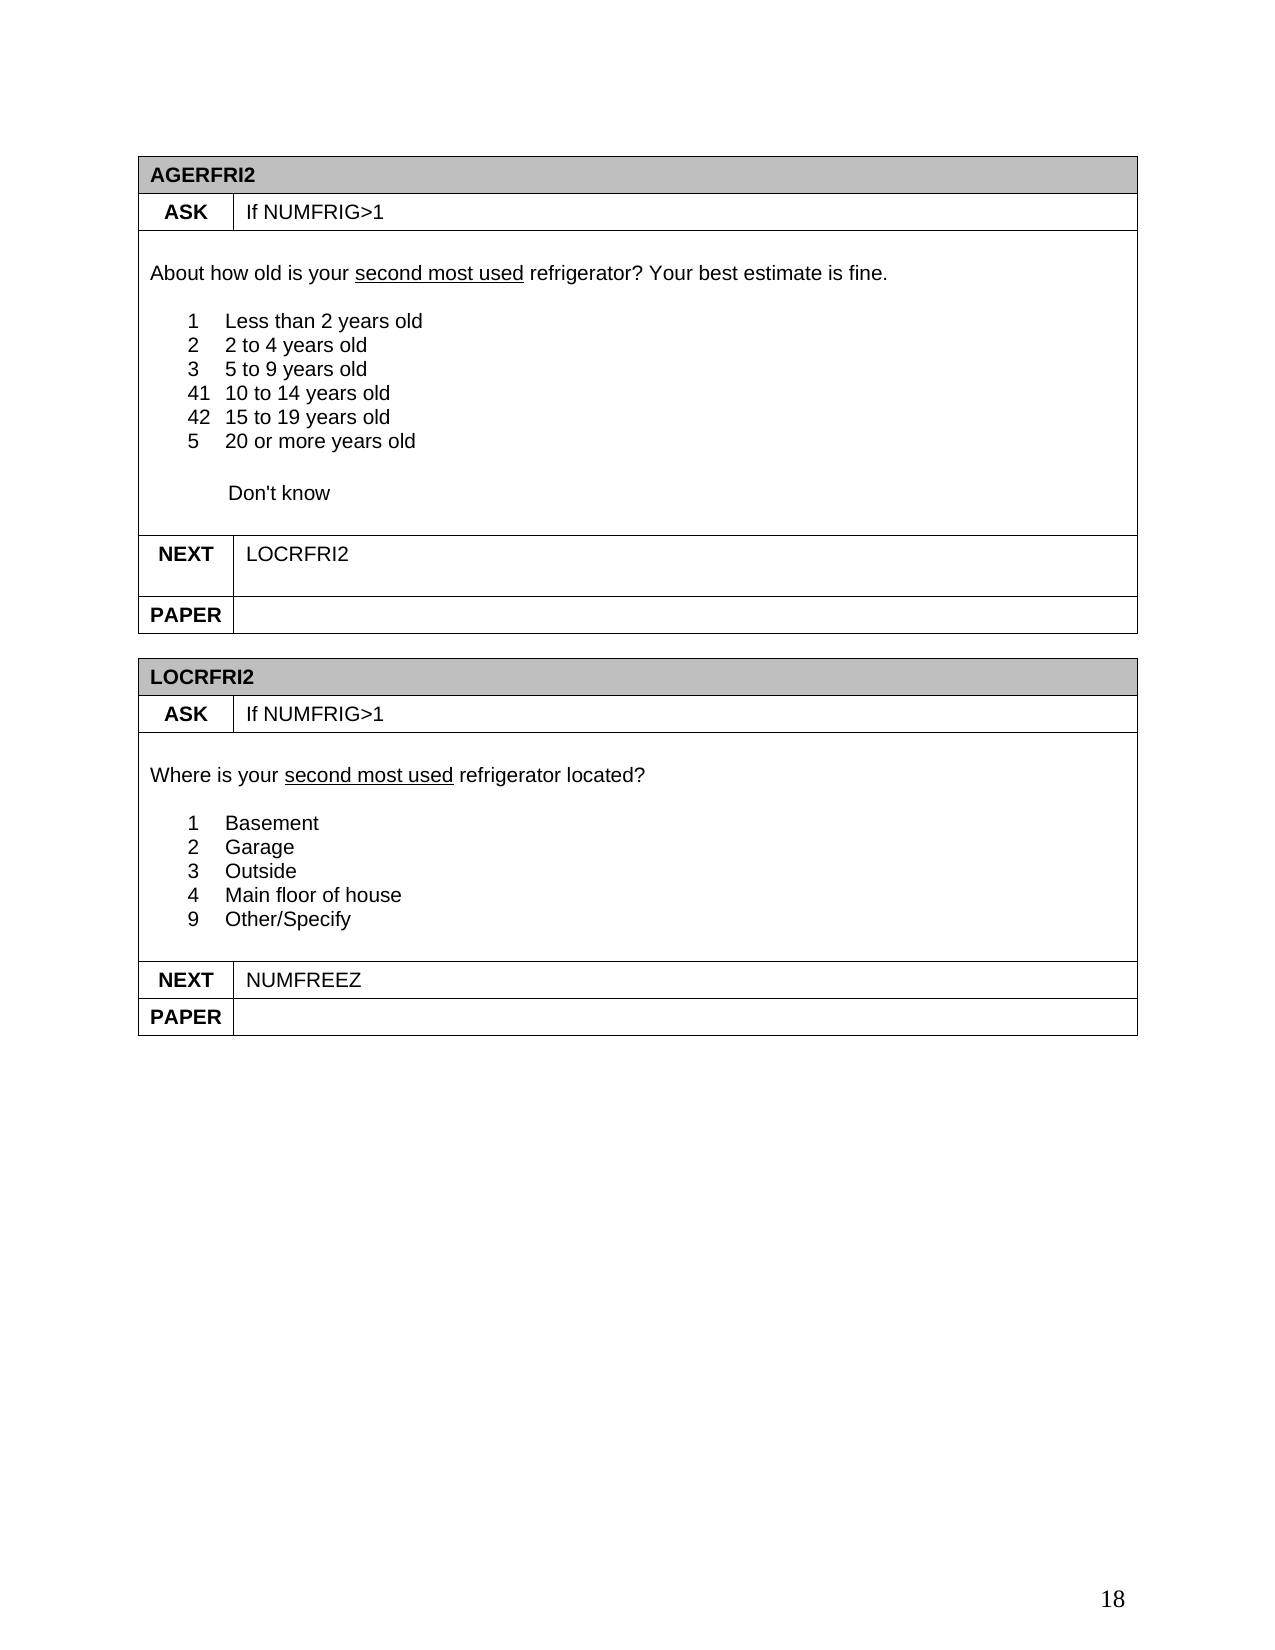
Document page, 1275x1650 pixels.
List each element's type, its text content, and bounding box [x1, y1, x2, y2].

table_cell NUMFREEZ [234, 962, 1137, 998]
table_header LOCRFRI2 [139, 659, 1137, 695]
table_cell LOCRFRI2 [234, 536, 1137, 596]
table_cell If NUMFRIG>1 [234, 696, 1137, 732]
table_cell NEXT [139, 536, 233, 596]
table_header AGERFRI2 [139, 157, 1137, 193]
table_cell ASK [139, 194, 233, 230]
table_cell [234, 597, 1137, 633]
table_cell [234, 999, 1137, 1035]
table_cell Where is your second most used refrigerator located? Basement Garage Outside Main floor of house Other/Specify [139, 733, 1137, 961]
table_cell PAPER [139, 999, 233, 1035]
table_cell About how old is your second most used refrigerator? Your best estimate is fine. Less than 2 years old 2 to 4 years old 5 to 9 years old 10 to 14 years old 15 to 19 years old 20 or more years old Don't know [139, 231, 1137, 534]
table_cell ASK [139, 696, 233, 732]
table_cell If NUMFRIG>1 [234, 194, 1137, 230]
table_cell NEXT [139, 962, 233, 998]
table_cell PAPER [139, 597, 233, 633]
